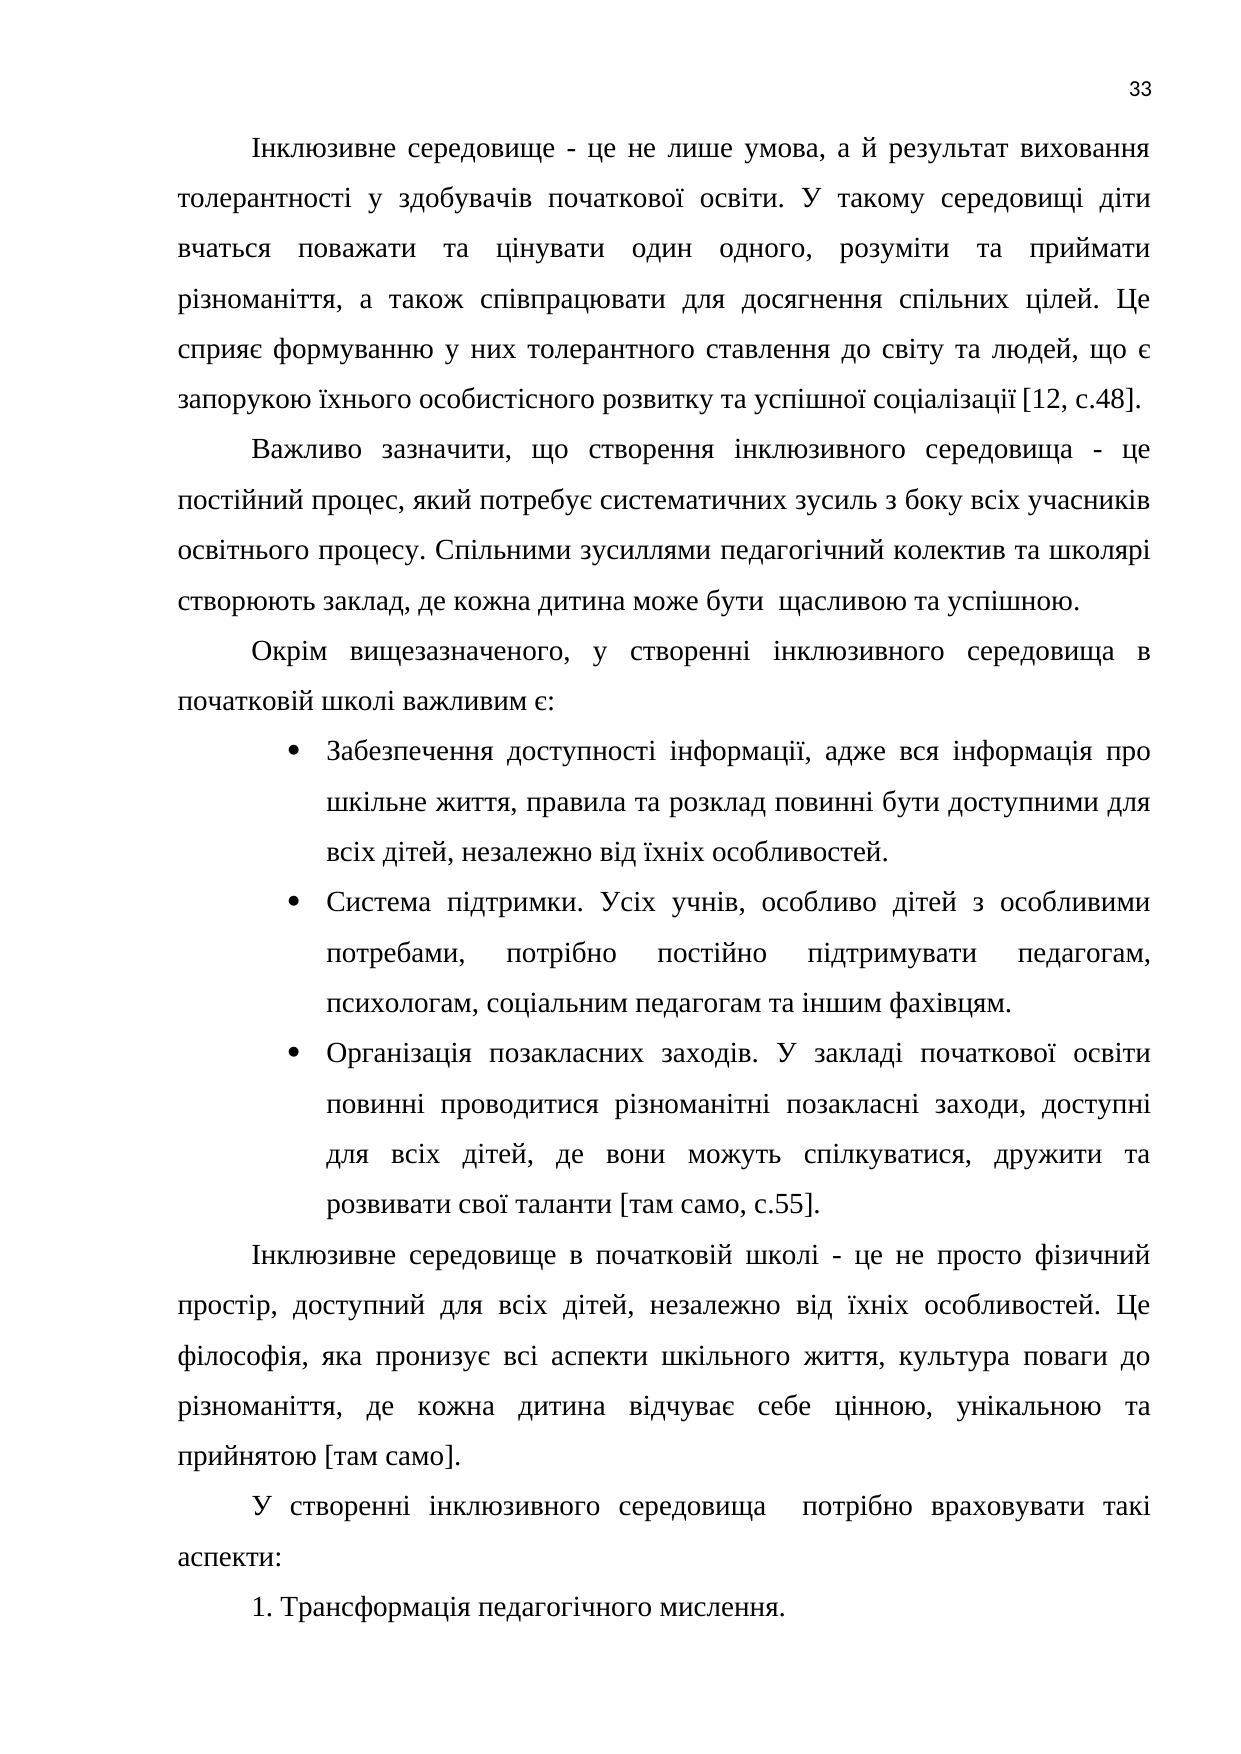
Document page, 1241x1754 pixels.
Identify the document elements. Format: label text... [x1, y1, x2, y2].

list Важливо зазначити, що створення інклюзивного середовища - це постійний процес, який потребує систематичних зусиль з боку всіх учасників освітнього процесу. Спільними зусиллями педагогічний колектив та школярі створюють заклад, де кожна дитина може бути щасливою та успішною. [177, 432, 1152, 616]
list Окрім вищезазначеного, у створенні інклюзивного середовища в початковій школі важливим є: [177, 633, 1152, 717]
list Система підтримки. Усіх учнів, особливо дітей з особливими потребами, потрібно постійно підтримувати педагогам, психологам, соціальним педагогам та іншим фахівцям. [288, 884, 1152, 1019]
list Інклюзивне середовище в початковій школі - це не просто фізичний простір, доступний для всіх дітей, незалежно від їхніх особливостей. Це філософія, яка пронизує всі аспекти шкільного життя, культура поваги до різноманіття, де кожна дитина відчуває себе цінною, унікальною та прийнятою [там само]. [177, 1237, 1152, 1472]
list У створенні інклюзивного середовища потрібно враховувати такі аспекти: [177, 1488, 1152, 1572]
list 1. Трансформація педагогічного мислення. [177, 1589, 1152, 1623]
list Інклюзивне середовище - це не лише умова, а й результат виховання толерантності у здобувачів початкової освіти. У такому середовищі діти вчаться поважати та цінувати один одного, розуміти та приймати різноманіття, а також співпрацювати для досягнення спільних цілей. Це сприяє формуванню у них толерантного ставлення до світу та людей, що є запорукою їхнього особистісного розвитку та успішної соціалізації [12, с.48]. [177, 130, 1152, 415]
list Забезпечення доступності інформації, адже вся інформація про шкільне життя, правила та розклад повинні бути доступними для всіх дітей, незалежно від їхніх особливостей. [288, 733, 1152, 868]
list Організація позакласних заходів. У закладі початкової освіти повинні проводитися різноманітні позакласні заходи, доступні для всіх дітей, де вони можуть спілкуватися, дружити та розвивати свої таланти [там само, с.55]. [288, 1036, 1152, 1220]
